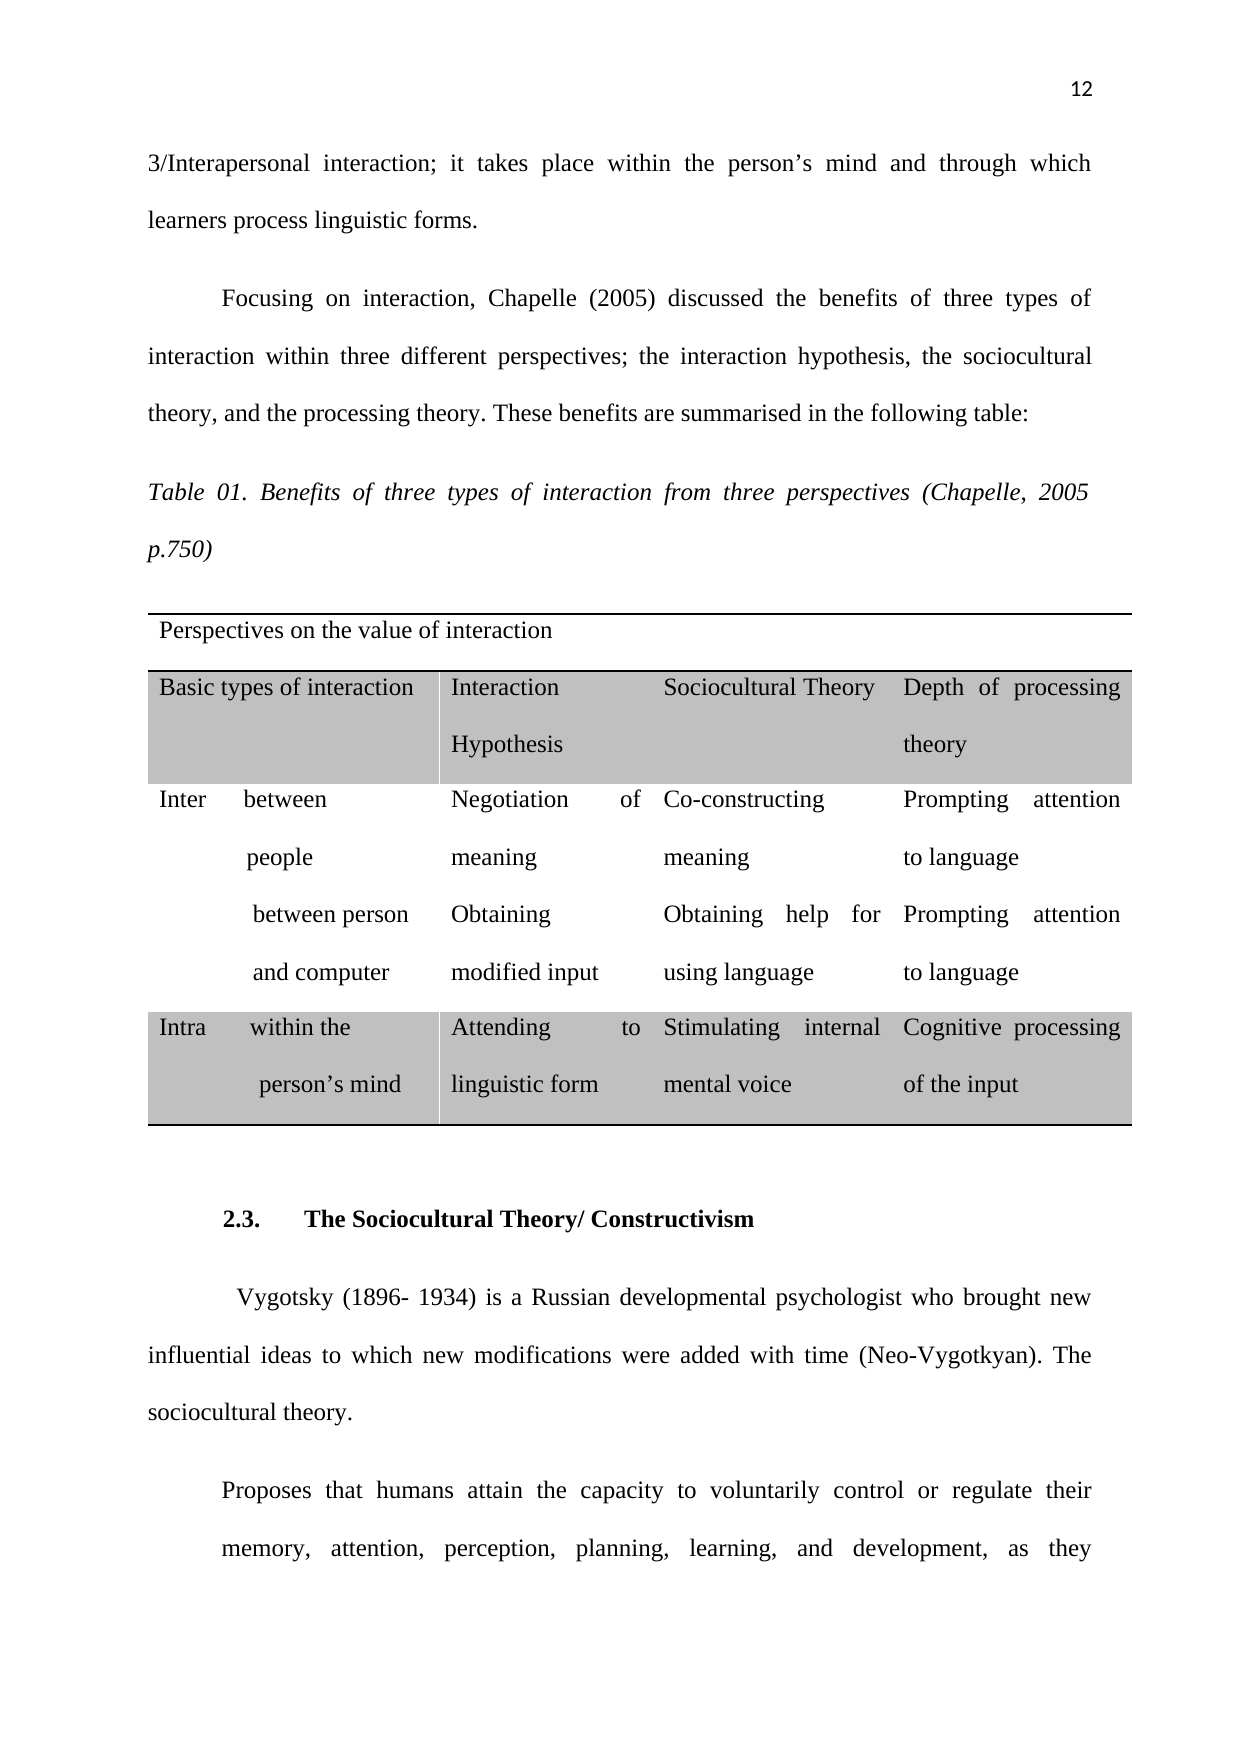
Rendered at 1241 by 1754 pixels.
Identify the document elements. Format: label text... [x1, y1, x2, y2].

text Vygotsky (1896- 1934) is a Russian developmental psychologist who brought new influential ideas to which new modifications were added with time (Neo-Vygotkyan). The sociocultural theory. [148, 1282, 1093, 1426]
table_cell Inter between people between person and computer [148, 784, 439, 1012]
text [148, 148, 1093, 234]
table_cell Stimulating internal mental voice [652, 1012, 892, 1124]
table_cell Prompting attention to language Prompting attention to language [892, 784, 1132, 1012]
table_cell Attending to linguistic form [440, 1012, 652, 1124]
text Table 01. Benefits of three types of interaction from three perspectives (Chapelle, 2005 p.750) [148, 477, 1093, 563]
table_cell Depth of processing theory [892, 672, 1132, 784]
text Focusing on interaction, Chapelle (2005) discussed the benefits of three types of interaction within three different perspectives; the interaction hypothesis, the sociocultural theory, and the processing theory. These benefits are summarised in the following table: [148, 283, 1093, 427]
list The Sociocultural Theory/ Constructivism [223, 1204, 1093, 1233]
table_cell Co-constructing meaning Obtaining help for using language [652, 784, 892, 1012]
table_cell Cognitive processing of the input [892, 1012, 1132, 1124]
table_cell Sociocultural Theory [652, 672, 892, 784]
table_cell Basic types of interaction [148, 672, 439, 784]
table_header Perspectives on the value of interaction [148, 615, 1132, 670]
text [221, 1476, 1093, 1562]
table_cell Interaction Hypothesis [440, 672, 652, 784]
table_cell Negotiation of meaning Obtaining modified input [440, 784, 652, 1012]
table_cell Intra within the person’s mind [148, 1012, 439, 1124]
